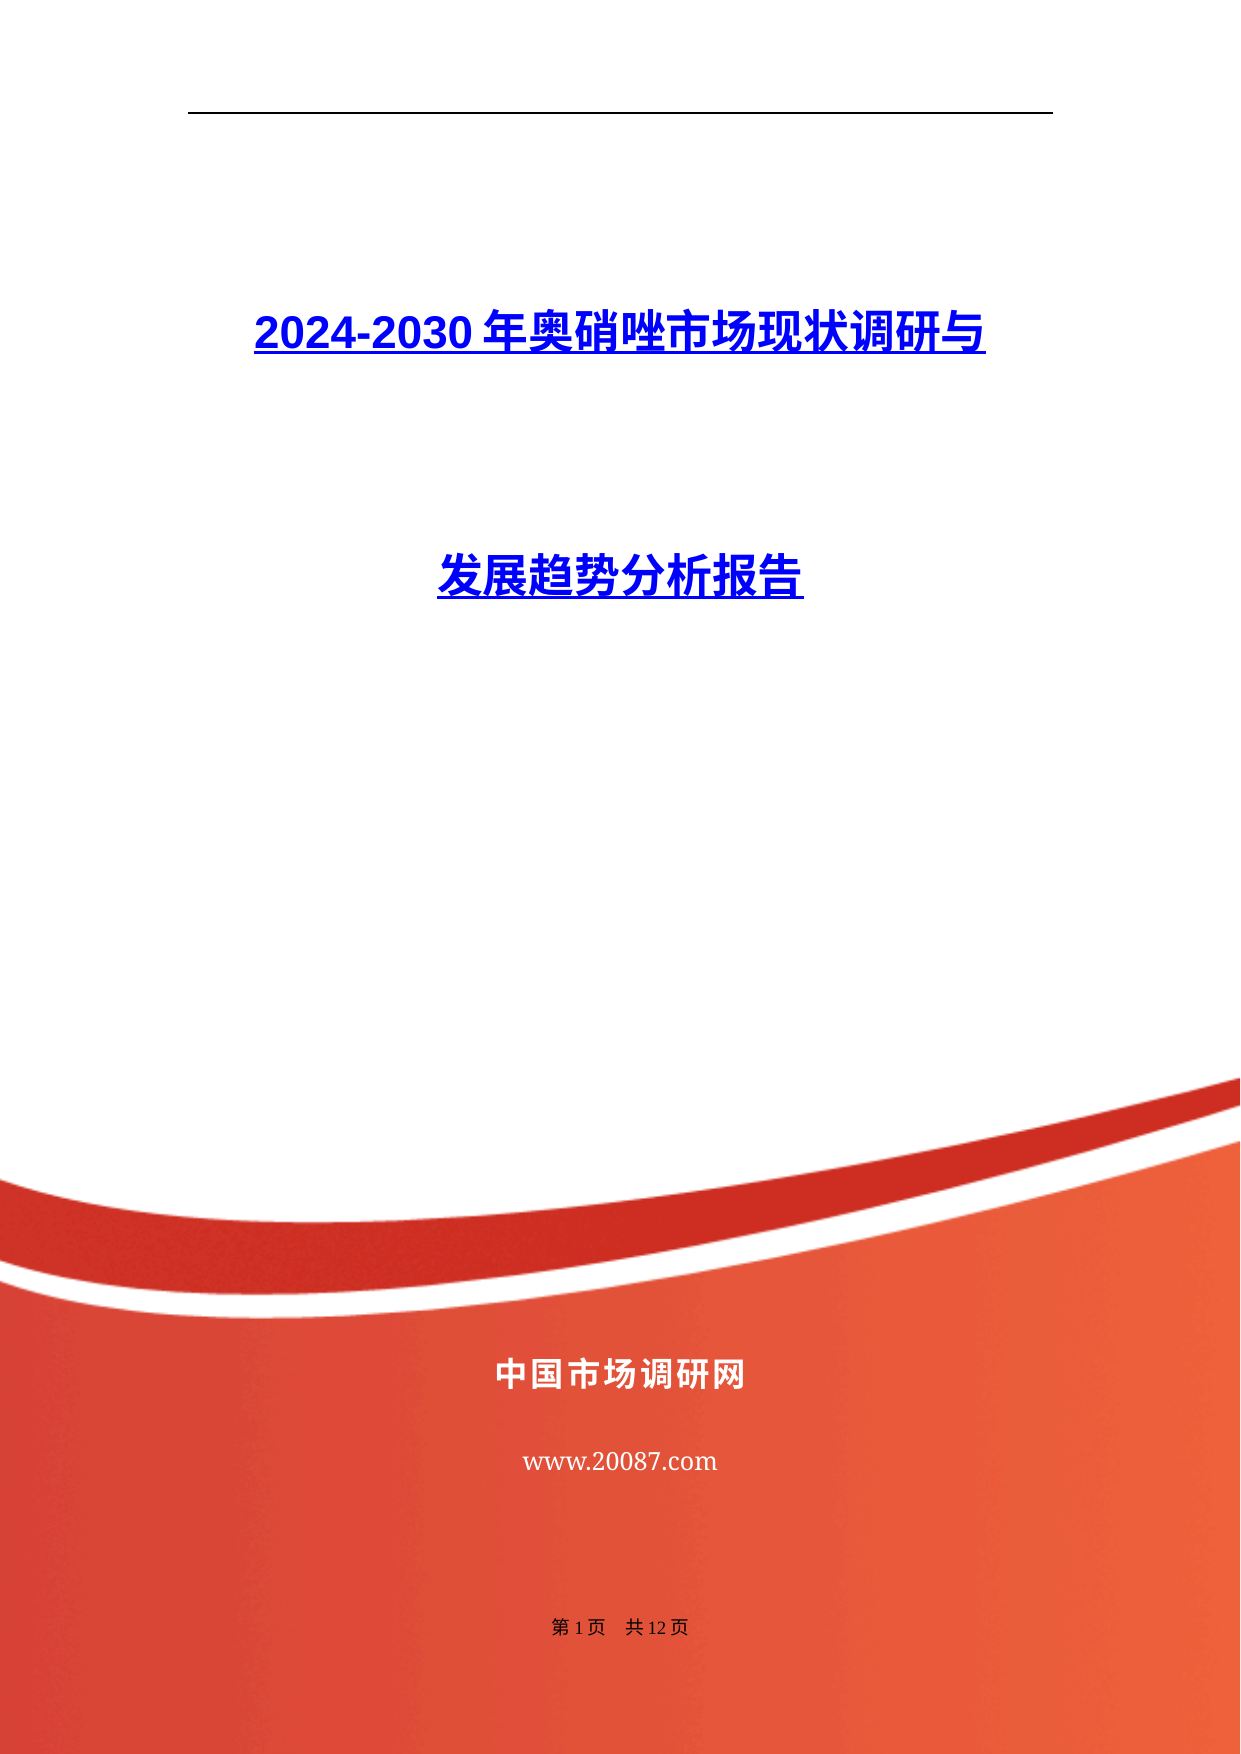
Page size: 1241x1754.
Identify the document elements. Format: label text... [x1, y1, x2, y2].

picture [0, 1006, 1241, 1754]
subtitle 中国市场调研网 [187, 1339, 1053, 1404]
text www.20087.com [187, 1428, 1053, 1493]
table_header 2024-2030年奥硝唑市场现状调研与发展趋势分析报告 [188, 207, 1053, 773]
